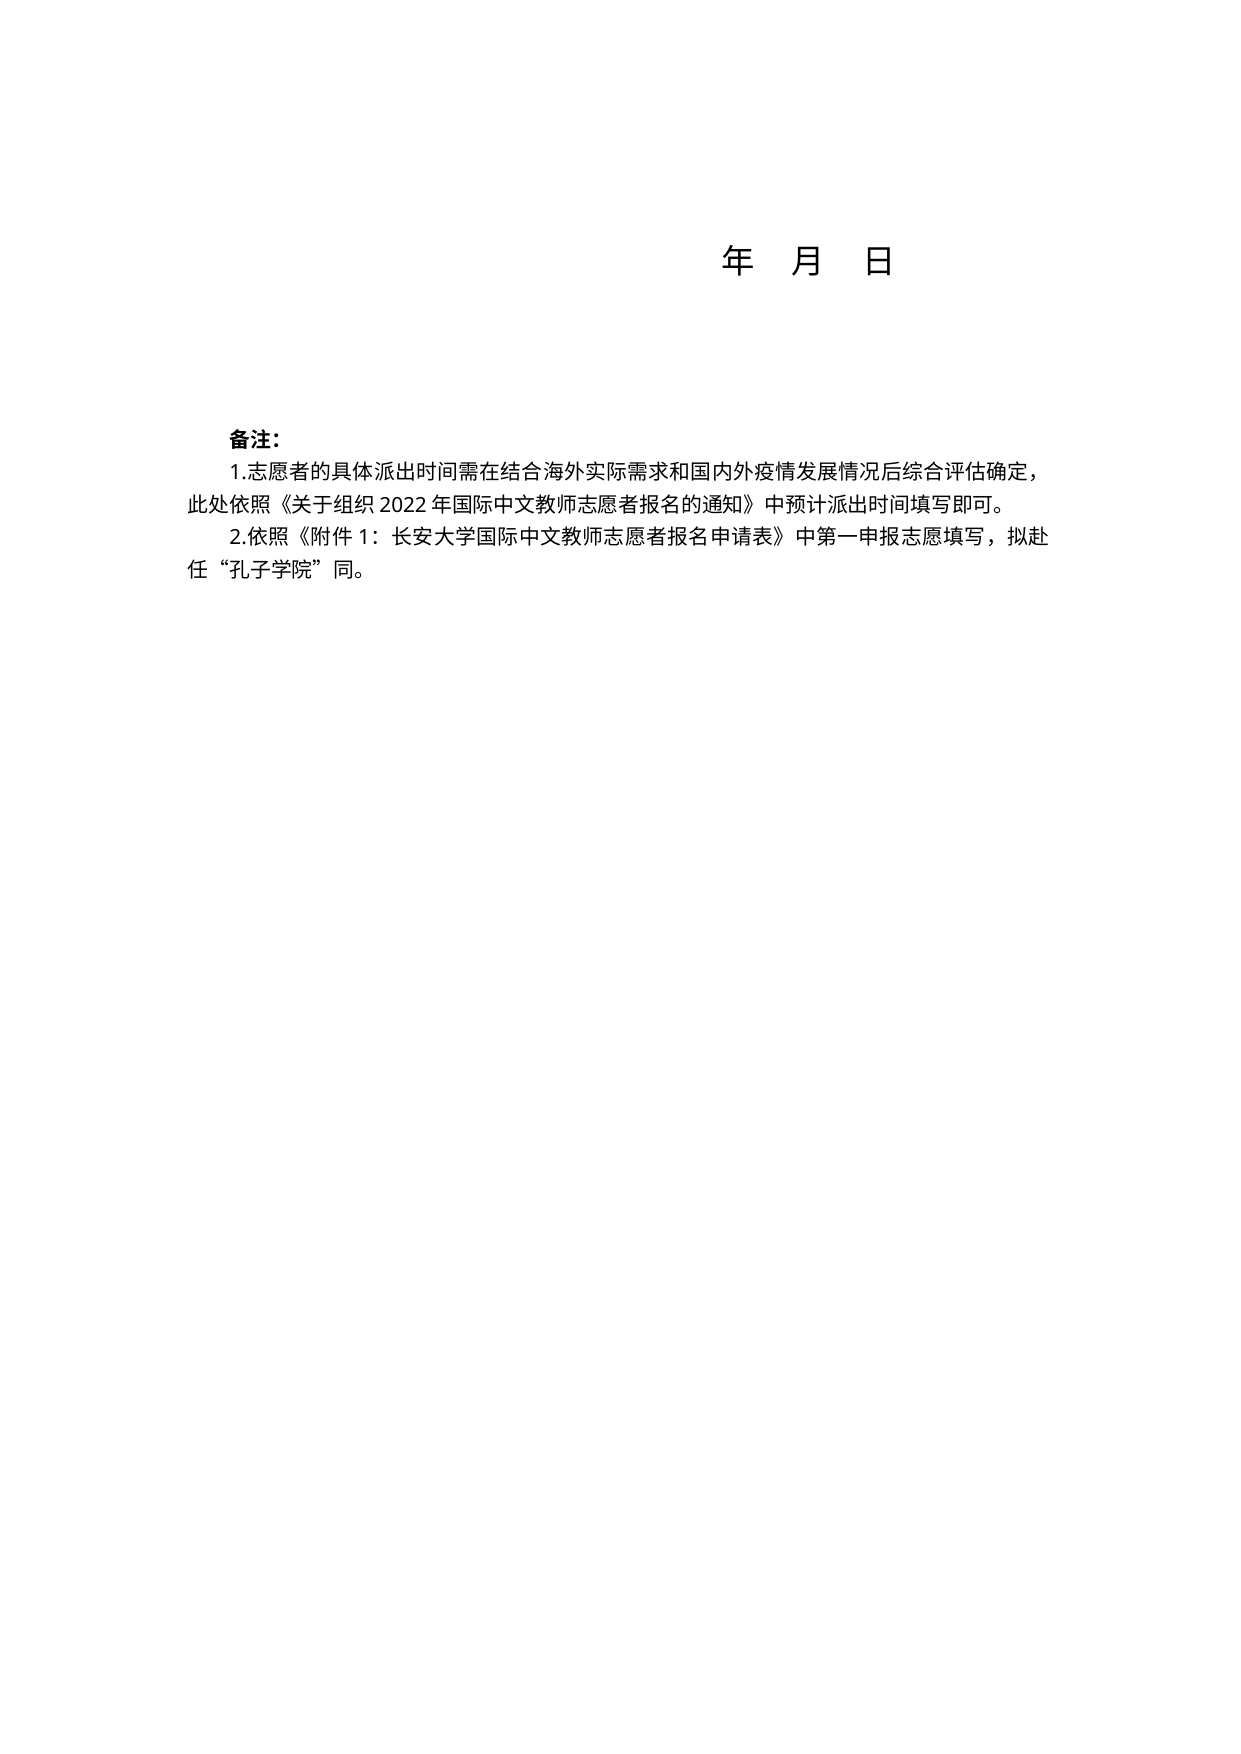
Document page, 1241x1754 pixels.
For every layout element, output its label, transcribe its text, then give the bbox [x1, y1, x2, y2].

text 备注： [187, 422, 1053, 454]
text 年 月 日 [187, 227, 1053, 292]
text 2.依照《附件1：长安大学国际中文教师志愿者报名申请表》中第一申报志愿填写，拟赴任“孔子学院”同。 [187, 519, 1053, 584]
text 1.志愿者的具体派出时间需在结合海外实际需求和国内外疫情发展情况后综合评估确定，此处依照《关于组织2022年国际中文教师志愿者报名的通知》中预计派出时间填写即可。 [187, 454, 1053, 519]
